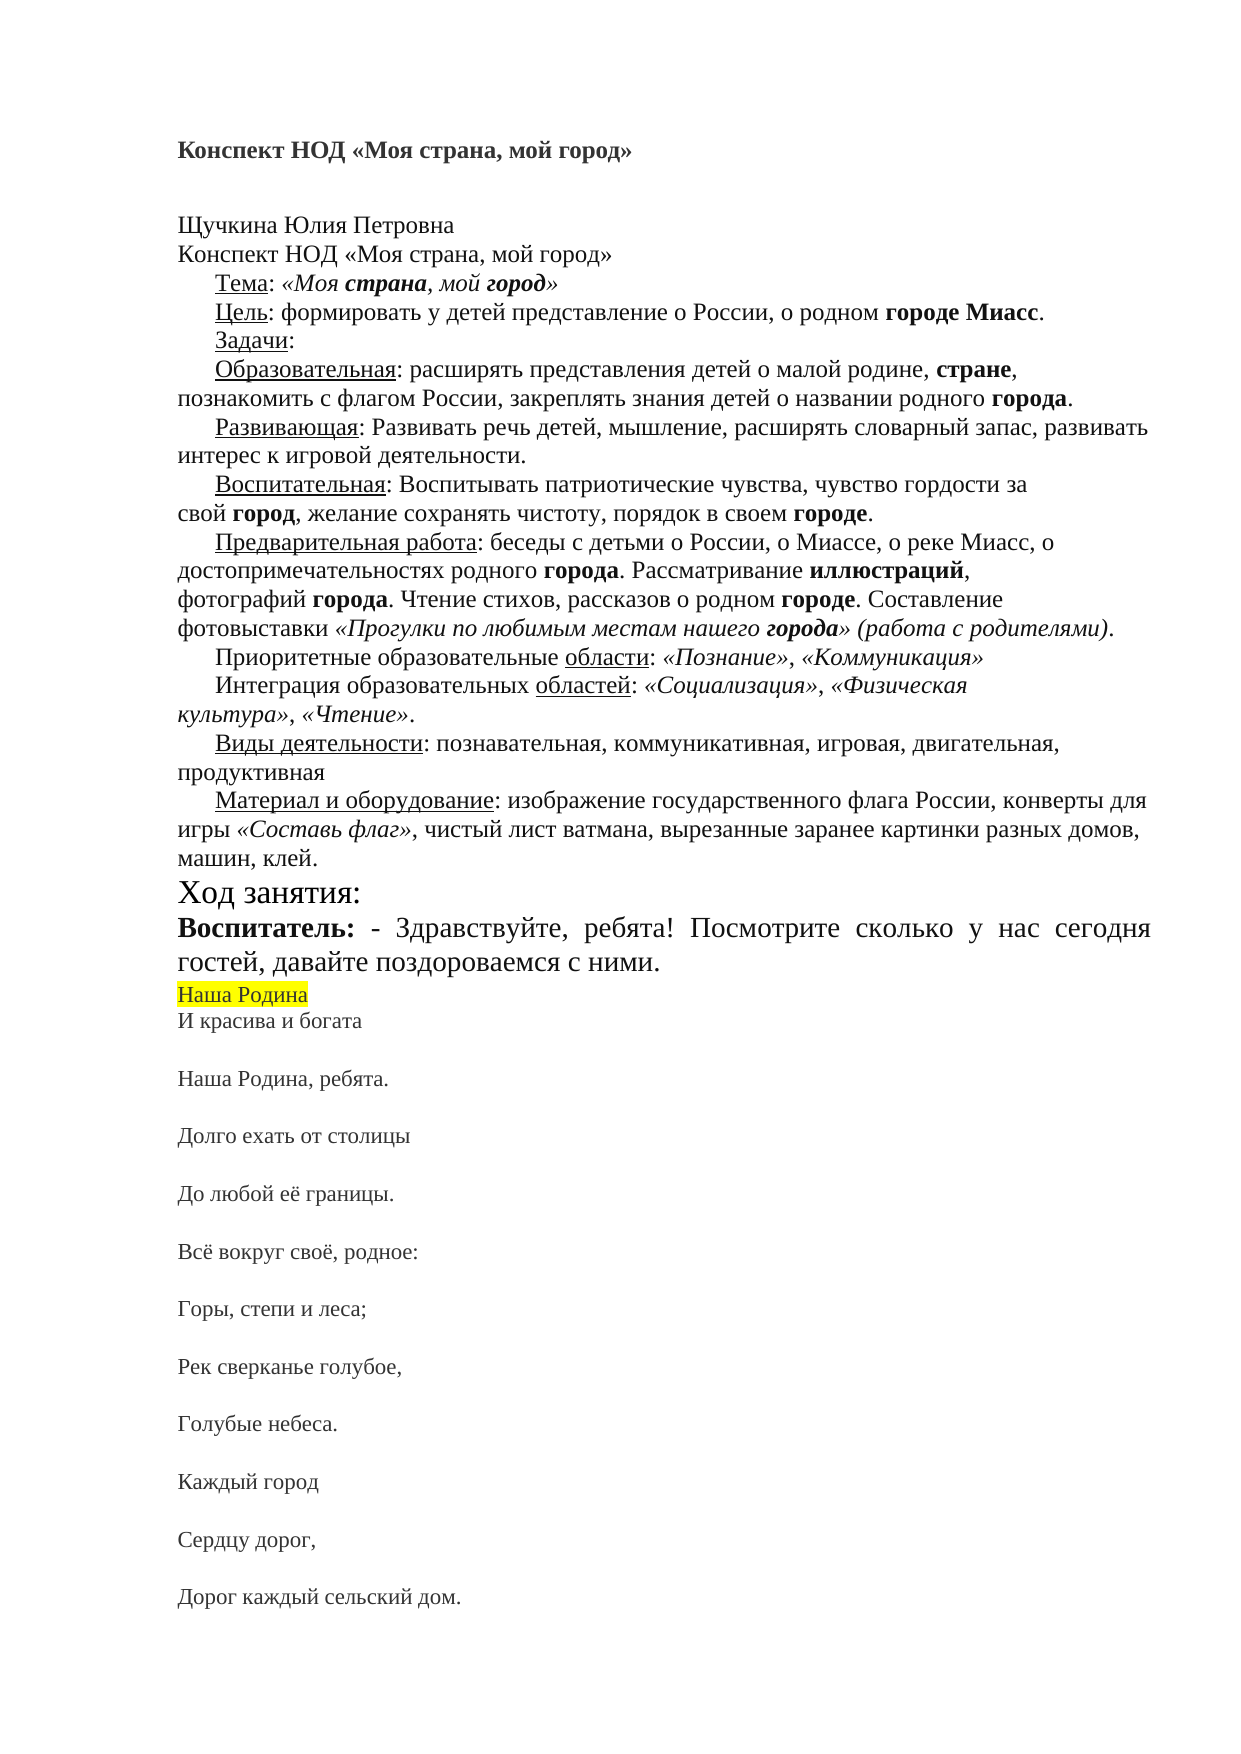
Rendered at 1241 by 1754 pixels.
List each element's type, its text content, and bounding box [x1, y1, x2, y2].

text Тема: «Моя страна, мой город» [177, 268, 1152, 297]
text Предварительная работа: беседы с детьми о России, о Миассе, о реке Миасс, о достопримечательностях родного города. Рассматривание иллюстраций, фотографий города. Чтение стихов, рассказов о родном городе. Составление фотовыставки «Прогулки по любимым местам нашего города» (работа с родителями). [177, 527, 1152, 642]
text Воспитатель: - Здравствуйте, ребята! Посмотрите сколько у нас сегодня гостей, давайте поздороваемся с ними. [177, 910, 1152, 977]
text Сердцу дорог, [177, 1526, 1152, 1552]
text Развивающая: Развивать речь детей, мышление, расширять словарный запас, развивать интерес к игровой деятельности. [177, 412, 1152, 469]
text Задачи: [177, 326, 1152, 354]
text И красива и богата [177, 1007, 1152, 1034]
text Интеграция образовательных областей: «Социализация», «Физическая культура», «Чтение». [177, 671, 1152, 728]
text Всё вокруг своё, родное: [177, 1238, 1152, 1264]
text Приоритетные образовательные области: «Познание», «Коммуникация» [177, 642, 1152, 671]
text Щучкина Юлия Петровна Конспект НОД «Моя страна, мой город» [177, 211, 1152, 268]
text Наша Родина, ребята. [177, 1065, 1152, 1091]
text Образовательная: расширять представления детей о малой родине, стране, познакомить с флагом России, закреплять знания детей о названии родного города. [177, 354, 1152, 412]
text Горы, степи и леса; [177, 1295, 1152, 1322]
text Каждый город [177, 1468, 1152, 1494]
text Долго ехать от столицы [177, 1122, 1152, 1149]
text Наша Родина [177, 977, 1152, 1007]
text Дорог каждый сельский дом. [177, 1583, 1152, 1610]
text Виды деятельности: познавательная, коммуникативная, игровая, двигательная, продуктивная [177, 728, 1152, 786]
text Ход занятия: [177, 872, 1152, 910]
text Конспект НОД «Моя страна, мой город» [177, 134, 1152, 164]
text Рек сверканье голубое, [177, 1353, 1152, 1379]
text До любой её границы. [177, 1180, 1152, 1206]
text Цель: формировать у детей представление о России, о родном городе Миасс. [177, 297, 1152, 326]
text Материал и оборудование: изображение государственного флага России, конверты для игры «Составь флаг», чистый лист ватмана, вырезанные заранее картинки разных домов, машин, клей. [177, 786, 1152, 872]
text Воспитательная: Воспитывать патриотические чувства, чувство гордости за свой город, желание сохранять чистоту, порядок в своем городе. [177, 469, 1152, 527]
text Голубые небеса. [177, 1411, 1152, 1437]
